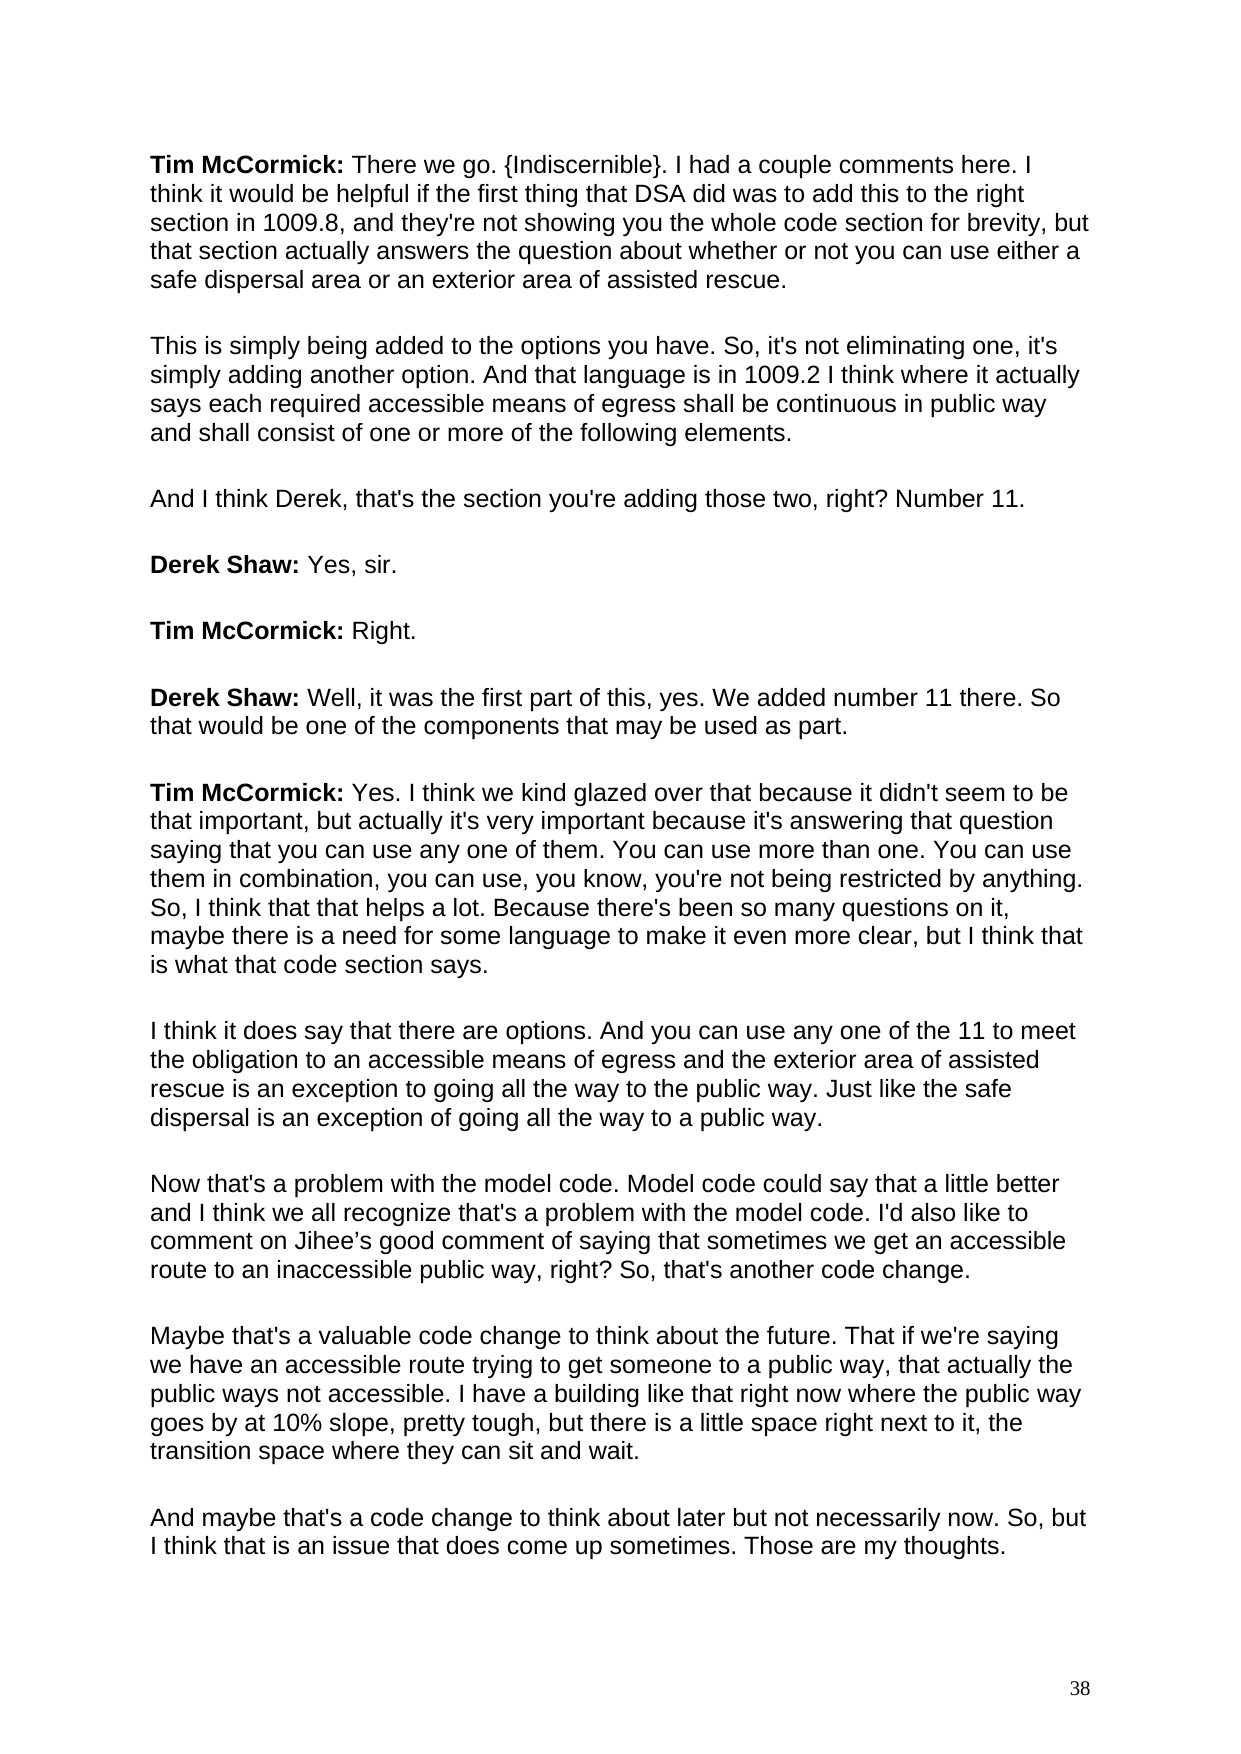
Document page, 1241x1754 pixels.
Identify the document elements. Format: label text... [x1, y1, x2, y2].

text Now that's a problem with the model code. Model code could say that a little better and I think we all recognize that's a problem with the model code. I'd also like to comment on Jihee’s good comment of saying that sometimes we get an accessible route to an inaccessible public way, right? So, that's another code change. [150, 1169, 1090, 1284]
text And maybe that's a code change to think about later but not necessarily now. So, but I think that is an issue that does come up sometimes. Those are my thoughts. [150, 1502, 1090, 1560]
text This is simply being added to the options you have. So, it's not eliminating one, it's simply adding another option. And that language is in 1009.2 I think where it actually says each required accessible means of egress shall be continuous in public way and shall consist of one or more of the following elements. [150, 331, 1090, 446]
text Derek Shaw: Well, it was the first part of this, yes. We added number 11 there. So that would be one of the components that may be used as part. [150, 682, 1090, 740]
text Derek Shaw: Yes, sir. [150, 550, 1090, 579]
text And I think Derek, that's the section you're adding those two, right? Number 11. [150, 484, 1090, 512]
text Tim McCormick: Right. [150, 616, 1090, 645]
text Maybe that's a valuable code change to think about the future. That if we're saying we have an accessible route trying to get someone to a public way, that actually the public ways not accessible. I have a building like that right now where the public way goes by at 10% slope, pretty tough, but there is a little space right next to it, the transition space where they can sit and wait. [150, 1321, 1090, 1465]
text Tim McCormick: Yes. I think we kind glazed over that because it didn't seem to be that important, but actually it's very important because it's answering that question saying that you can use any one of them. You can use more than one. You can use them in combination, you can use, you know, you're not being restricted by anything. So, I think that that helps a lot. Because there's been so many questions on it, maybe there is a need for some language to make it even more clear, but I think that is what that code section says. [150, 777, 1090, 979]
text Tim McCormick: There we go. {Indiscernible}. I had a couple comments here. I think it would be helpful if the first thing that DSA did was to add this to the right section in 1009.8, and they're not showing you the whole code section for brevity, but that section actually answers the question about whether or not you can use either a safe dispersal area or an exterior area of assisted rescue. [150, 150, 1090, 294]
text I think it does say that there are options. And you can use any one of the 11 to meet the obligation to an accessible means of egress and the exterior area of assisted rescue is an exception to going all the way to the public way. Just like the safe dispersal is an exception of going all the way to a public way. [150, 1016, 1090, 1131]
